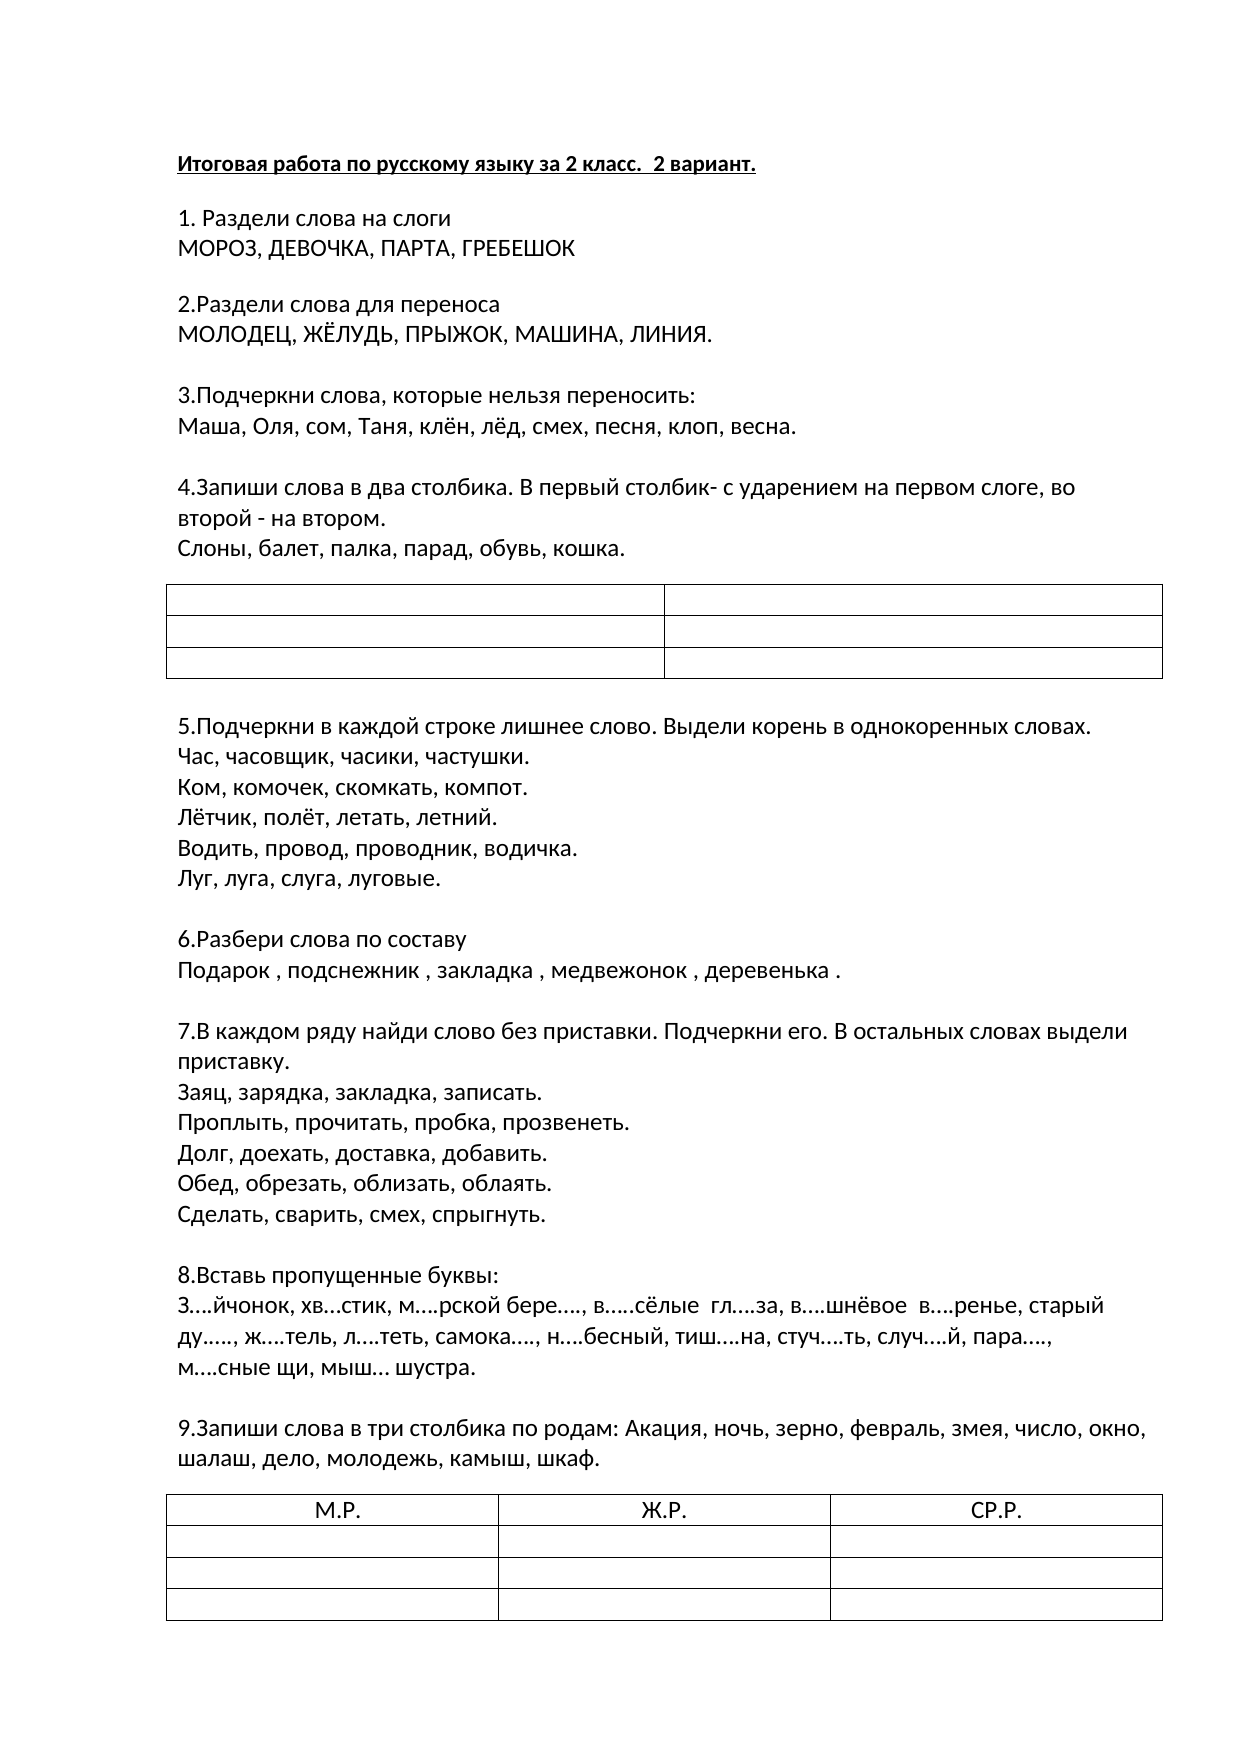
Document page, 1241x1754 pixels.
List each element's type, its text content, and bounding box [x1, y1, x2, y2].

text 7.В каждом ряду найди слово без приставки. Подчеркни его. В остальных словах выдели приставку. [177, 1015, 1152, 1076]
text Подарок , подснежник , закладка , медвежонок , деревенька . [177, 954, 1152, 984]
text 9.Запиши слова в три столбика по родам: Акация, ночь, зерно, февраль, змея, число, окно, шалаш, дело, молодежь, камыш, шкаф. [177, 1412, 1152, 1473]
text Заяц, зарядка, закладка, записать. [177, 1076, 1152, 1107]
table_cell [499, 1558, 830, 1588]
table_header [167, 585, 664, 615]
text 3.Подчеркни слова, которые нельзя переносить: [177, 379, 1152, 410]
text Сделать, сварить, смех, спрыгнуть. [177, 1198, 1152, 1229]
table_cell [167, 616, 664, 647]
table_cell [831, 1526, 1162, 1557]
text 2.Раздели слова для переноса [177, 288, 1152, 318]
table_cell [167, 1526, 498, 1557]
text З….йчонок, хв…стик, м….рской бере…., в…..сёлые гл….за, в….шнёвое в….ренье, старый ду.…., ж….тель, л….теть, самока…., н….бесный, тиш….на, стуч….ть, случ….й, пара…., м….сные щи, мыш… шустра. [177, 1290, 1152, 1381]
table_header М.Р. [167, 1495, 498, 1525]
table_header СР.Р. [831, 1495, 1162, 1525]
text МОЛОДЕЦ, ЖЁЛУДЬ, ПРЫЖОК, МАШИНА, ЛИНИЯ. [177, 318, 1152, 349]
table_cell [167, 1589, 498, 1620]
text Итоговая работа по русскому языку за 2 класс. 2 вариант. [177, 149, 1152, 177]
table_cell [665, 616, 1162, 647]
text МОРОЗ, ДЕВОЧКА, ПАРТА, ГРЕБЕШОК [177, 232, 1152, 263]
table_cell [831, 1589, 1162, 1620]
text Ком, комочек, скомкать, компот. [177, 771, 1152, 801]
text Час, часовщик, часики, частушки. [177, 740, 1152, 771]
text 5.Подчеркни в каждой строке лишнее слово. Выдели корень в однокоренных словах. [177, 710, 1152, 740]
table_cell [831, 1558, 1162, 1588]
table_cell [499, 1589, 830, 1620]
text Водить, провод, проводник, водичка. [177, 832, 1152, 862]
text Луг, луга, слуга, луговые. [177, 862, 1152, 893]
table_header Ж.Р. [499, 1495, 830, 1525]
table_cell [665, 648, 1162, 678]
text Проплыть, прочитать, пробка, прозвенеть. [177, 1107, 1152, 1137]
text Долг, доехать, доставка, добавить. [177, 1137, 1152, 1168]
text 1. Раздели слова на слоги [177, 202, 1152, 232]
table_header [665, 585, 1162, 615]
text Маша, Оля, сом, Таня, клён, лёд, смех, песня, клоп, весна. [177, 410, 1152, 441]
table_cell [167, 648, 664, 678]
text 8.Вставь пропущенные буквы: [177, 1259, 1152, 1290]
text 6.Разбери слова по составу [177, 923, 1152, 954]
text Лётчик, полёт, летать, летний. [177, 801, 1152, 832]
text 4.Запиши слова в два столбика. В первый столбик- с ударением на первом слоге, во второй - на втором. [177, 471, 1152, 532]
text Слоны, балет, палка, парад, обувь, кошка. [177, 532, 1152, 563]
table_cell [167, 1558, 498, 1588]
table_cell [499, 1526, 830, 1557]
text Обед, обрезать, облизать, облаять. [177, 1168, 1152, 1198]
